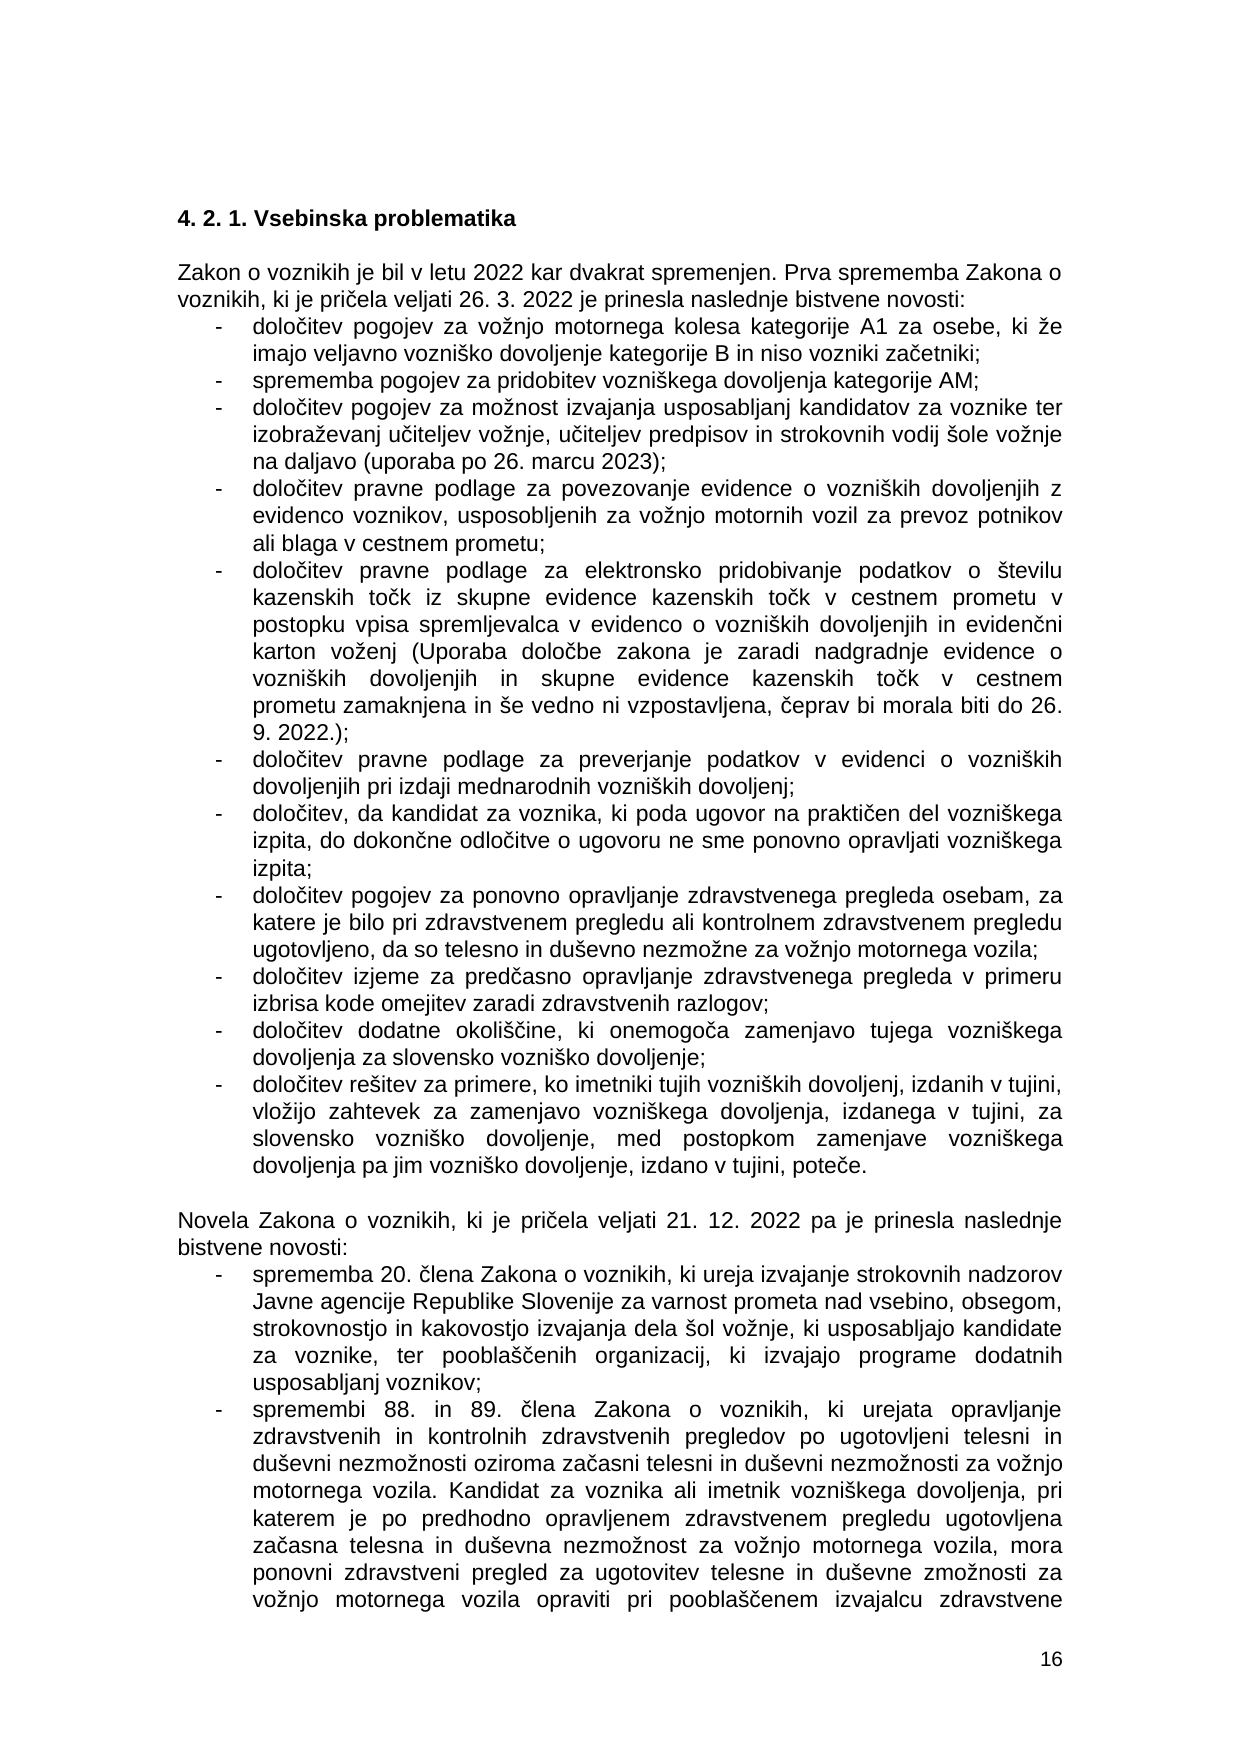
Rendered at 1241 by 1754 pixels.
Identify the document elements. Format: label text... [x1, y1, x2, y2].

list sprememba 20. člena Zakona o voznikih, ki ureja izvajanje strokovnih nadzorov Javne agencije Republike Slovenije za varnost prometa nad vsebino, obsegom, strokovnostjo in kakovostjo izvajanja dela šol vožnje, ki usposabljajo kandidate za voznike, ter pooblaščenih organizacij, ki izvajajo programe dodatnih usposabljanj voznikov; [215, 1261, 1063, 1396]
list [215, 1396, 1063, 1613]
list določitev pravne podlage za preverjanje podatkov v evidenci o vozniških dovoljenjih pri izdaji mednarodnih vozniških dovoljenj; [215, 746, 1063, 800]
list določitev dodatne okoliščine, ki onemogoča zamenjavo tujega vozniškega dovoljenja za slovensko vozniško dovoljenje; [215, 1017, 1063, 1071]
list določitev pogojev za možnost izvajanja usposabljanj kandidatov za voznike ter izobraževanj učiteljev vožnje, učiteljev predpisov in strokovnih vodij šole vožnje na daljavo (uporaba po 26. marcu 2023); [215, 394, 1063, 475]
list določitev pravne podlage za elektronsko pridobivanje podatkov o številu kazenskih točk iz skupne evidence kazenskih točk v cestnem prometu v postopku vpisa spremljevalca v evidenco o vozniških dovoljenjih in evidenčni karton voženj (Uporaba določbe zakona je zaradi nadgradnje evidence o vozniških dovoljenjih in skupne evidence kazenskih točk v cestnem prometu zamaknjena in še vedno ni vzpostavljena, čeprav bi morala biti do 26. 9. 2022.); [215, 556, 1063, 746]
list sprememba pogojev za pridobitev vozniškega dovoljenja kategorije AM; [215, 367, 1063, 394]
list določitev pogojev za vožnjo motornega kolesa kategorije A1 za osebe, ki že imajo veljavno vozniško dovoljenje kategorije B in niso vozniki začetniki; [215, 313, 1063, 367]
list določitev izjeme za predčasno opravljanje zdravstvenega pregleda v primeru izbrisa kode omejitev zaradi zdravstvenih razlogov; [215, 963, 1063, 1017]
list določitev pogojev za ponovno opravljanje zdravstvenega pregleda osebam, za katere je bilo pri zdravstvenem pregledu ali kontrolnem zdravstvenem pregledu ugotovljeno, da so telesno in duševno nezmožne za vožnjo motornega vozila; [215, 881, 1063, 963]
list določitev pravne podlage za povezovanje evidence o vozniških dovoljenjih z evidenco voznikov, usposobljenih za vožnjo motornih vozil za prevoz potnikov ali blaga v cestnem prometu; [215, 475, 1063, 556]
list 4. 2. 1. Vsebinska problematika [177, 204, 1063, 231]
text Novela Zakona o voznikih, ki je pričela veljati 21. 12. 2022 pa je prinesla naslednje bistvene novosti: [177, 1206, 1063, 1261]
list določitev rešitev za primere, ko imetniki tujih vozniških dovoljenj, izdanih v tujini, vložijo zahtevek za zamenjavo vozniškega dovoljenja, izdanega v tujini, za slovensko vozniško dovoljenje, med postopkom zamenjave vozniškega dovoljenja pa jim vozniško dovoljenje, izdano v tujini, poteče. [215, 1071, 1063, 1179]
text Zakon o voznikih je bil v letu 2022 kar dvakrat spremenjen. Prva sprememba Zakona o voznikih, ki je pričela veljati 26. 3. 2022 je prinesla naslednje bistvene novosti: [177, 258, 1063, 313]
list določitev, da kandidat za voznika, ki poda ugovor na praktičen del vozniškega izpita, do dokončne odločitve o ugovoru ne sme ponovno opravljati vozniškega izpita; [215, 800, 1063, 881]
